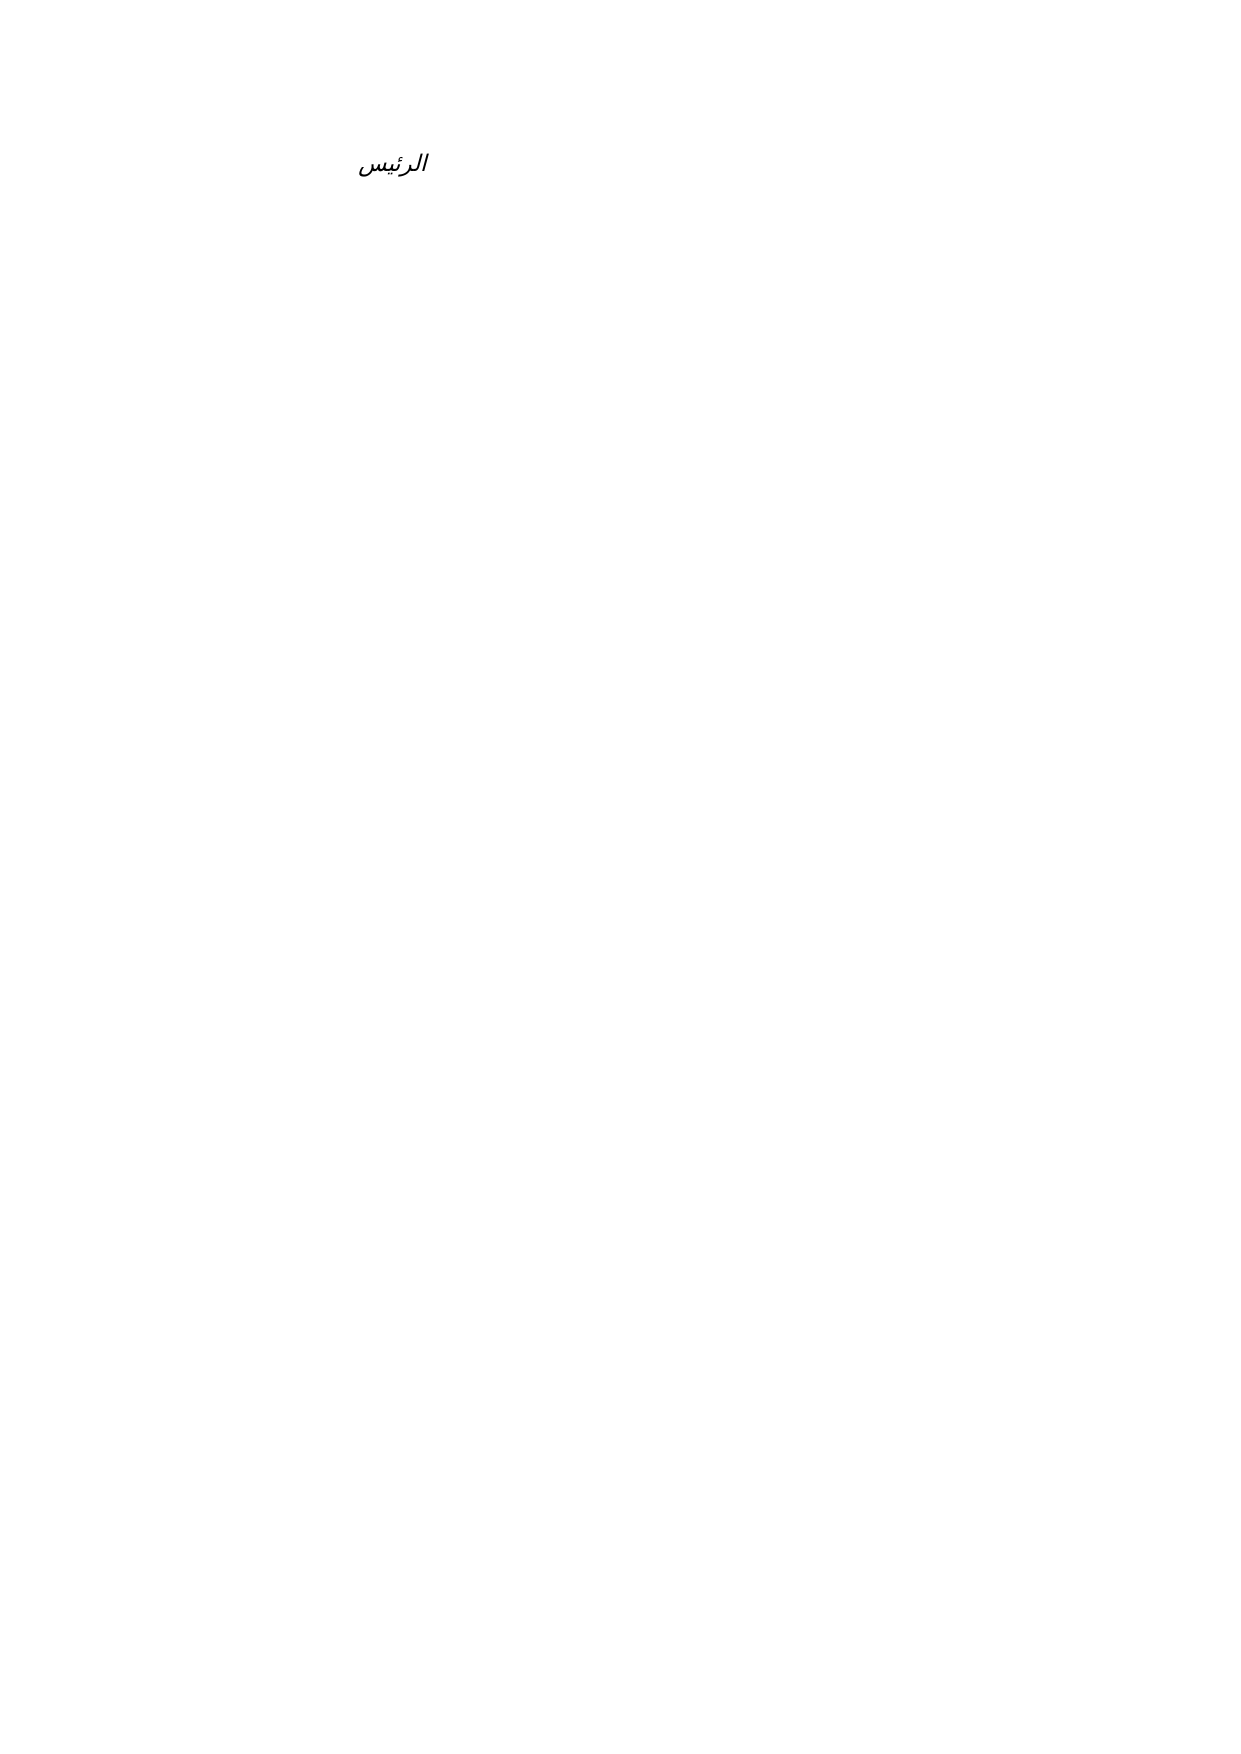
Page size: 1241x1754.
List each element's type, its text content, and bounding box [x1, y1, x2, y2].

text الرئيس [150, 150, 426, 177]
